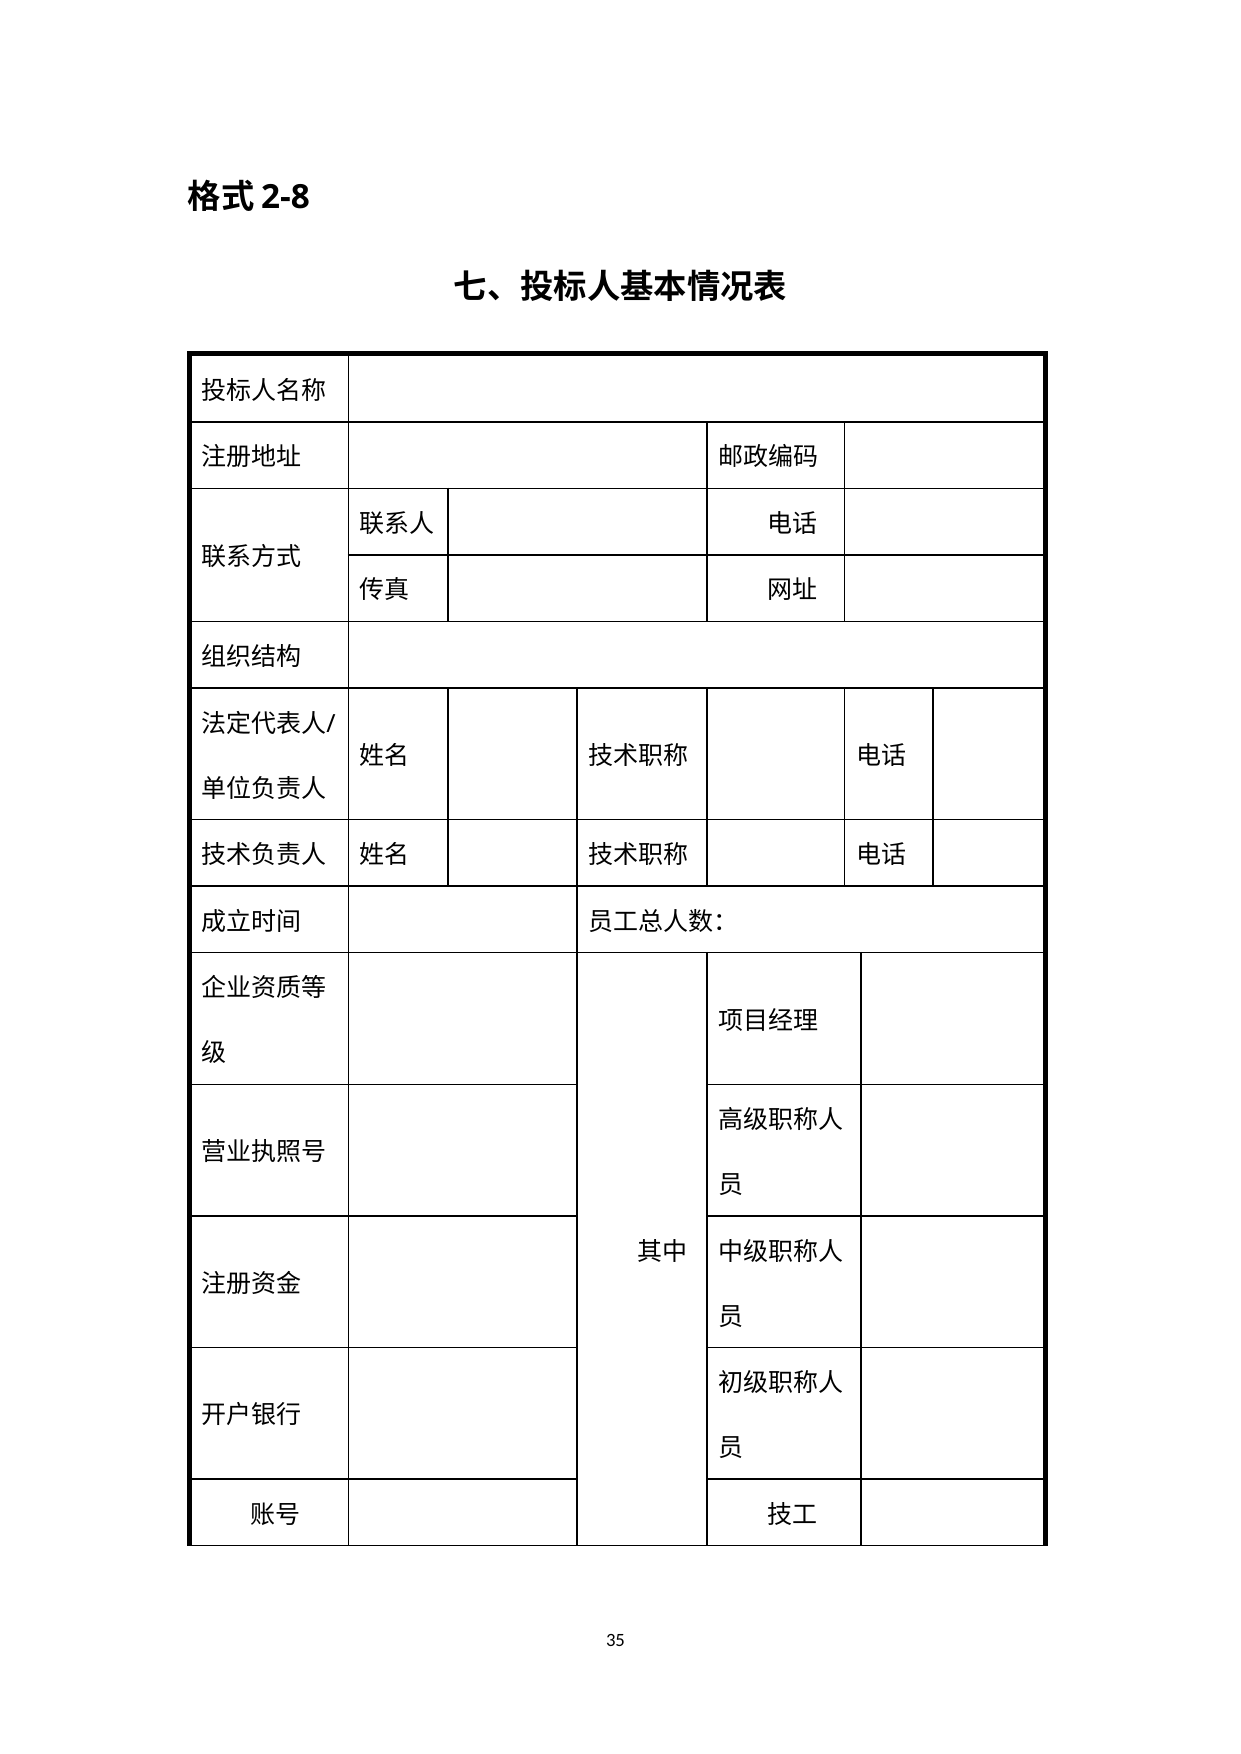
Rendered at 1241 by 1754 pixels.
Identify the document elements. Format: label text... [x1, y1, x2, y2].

table_cell [449, 489, 706, 554]
table_cell 账号 [192, 1480, 348, 1545]
table_cell 联系人 [349, 489, 447, 554]
table_cell 电话 [845, 820, 932, 885]
table_cell 邮政编码 [708, 423, 844, 487]
table_cell 技术负责人 [192, 820, 348, 885]
table_cell [862, 953, 1043, 1083]
table_cell [349, 423, 706, 487]
table_header 投标人名称 [192, 356, 348, 421]
table_cell [349, 1085, 576, 1215]
table_cell 高级职称人员 [708, 1085, 860, 1215]
table_cell [862, 1480, 1043, 1545]
table_cell 技术职称 [578, 820, 706, 885]
table_cell [862, 1217, 1043, 1347]
table_cell [708, 820, 844, 885]
table_cell 传真 [349, 556, 447, 621]
table_cell [349, 953, 576, 1083]
table_cell [845, 556, 1043, 621]
text 格式2-8 [187, 162, 1053, 227]
table_cell 电话 [708, 489, 844, 554]
table_cell 组织结构 [192, 622, 348, 687]
table_cell [449, 689, 576, 819]
table_cell 法定代表人/单位负责人 [192, 689, 348, 819]
table_cell 其中 [578, 953, 706, 1545]
table_cell [708, 689, 844, 819]
table_cell [349, 887, 576, 952]
table_cell [349, 1480, 576, 1545]
table_cell 电话 [845, 689, 932, 819]
table_cell 注册资金 [192, 1217, 348, 1347]
table_cell 姓名 [349, 820, 447, 885]
table_cell 初级职称人员 [708, 1348, 860, 1478]
table_cell 成立时间 [192, 887, 348, 952]
table_cell 技术职称 [578, 689, 706, 819]
table_cell [449, 820, 576, 885]
table_cell 网址 [708, 556, 844, 621]
table_cell [934, 689, 1043, 819]
table_cell [845, 423, 1043, 487]
table_cell [862, 1085, 1043, 1215]
table_cell 注册地址 [192, 423, 348, 487]
table_cell 联系方式 [192, 489, 348, 621]
table_cell 员工总人数： [578, 887, 1043, 952]
table_cell 开户银行 [192, 1348, 348, 1478]
table_cell [934, 820, 1043, 885]
table_cell 姓名 [349, 689, 447, 819]
table_cell 企业资质等级 [192, 953, 348, 1083]
table_cell [349, 1217, 576, 1347]
subtitle 七、投标人基本情况表 [187, 251, 1053, 316]
table_cell 中级职称人员 [708, 1217, 860, 1347]
table_cell 营业执照号 [192, 1085, 348, 1215]
table_cell [845, 489, 1043, 554]
table_cell 技工 [708, 1480, 860, 1545]
table_cell 项目经理 [708, 953, 860, 1083]
table_cell [349, 622, 1043, 687]
table_cell [449, 556, 706, 621]
table_header [349, 356, 1043, 421]
table_cell [862, 1348, 1043, 1478]
table_cell [349, 1348, 576, 1478]
